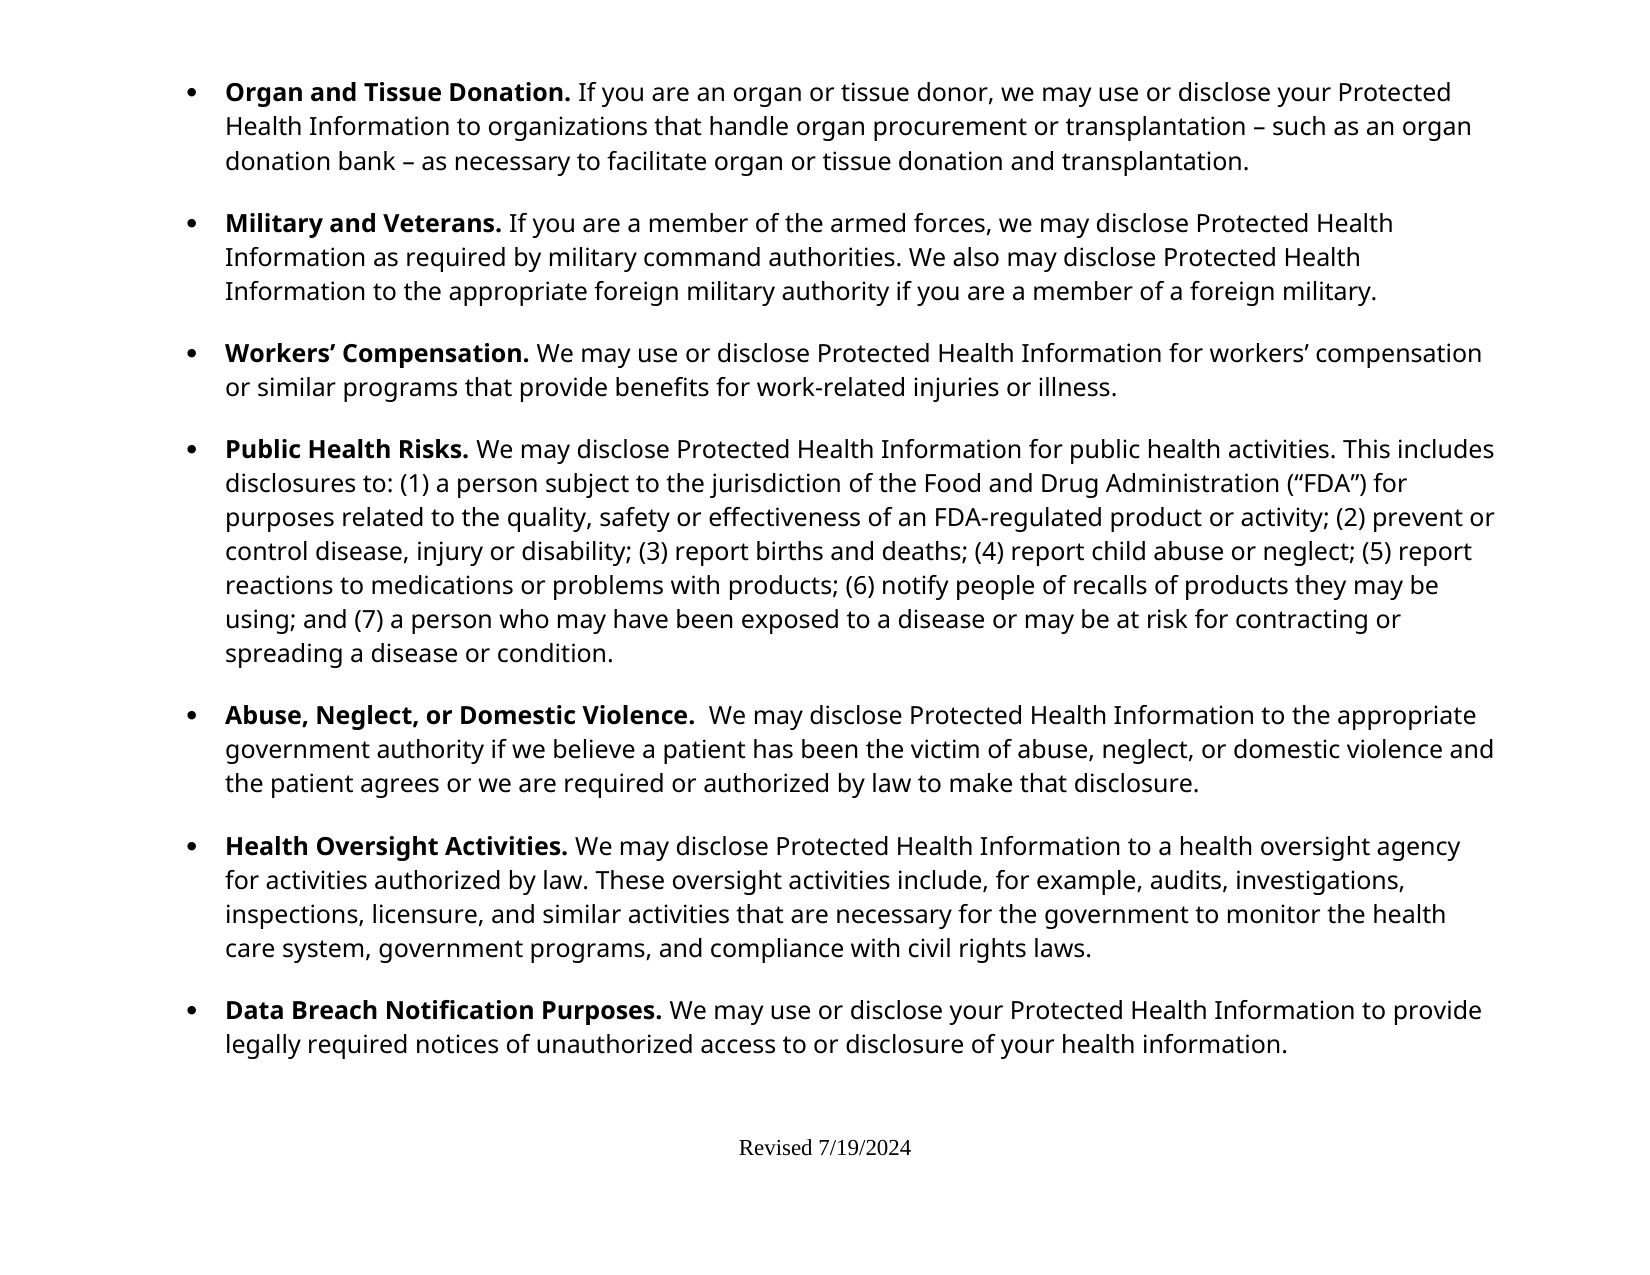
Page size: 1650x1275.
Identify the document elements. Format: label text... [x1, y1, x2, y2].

list Abuse, Neglect, or Domestic Violence. We may disclose Protected Health Information to the appropriate government authority if we believe a patient has been the victim of abuse, neglect, or domestic violence and the patient agrees or we are required or authorized by law to make that disclosure. [187, 698, 1500, 828]
list Military and Veterans. If you are a member of the armed forces, we may disclose Protected Health Information as required by military command authorities. We also may disclose Protected Health Information to the appropriate foreign military authority if you are a member of a foreign military. [187, 205, 1500, 335]
list Workers’ Compensation. We may use or disclose Protected Health Information for workers’ compensation or similar programs that provide benefits for work-related injuries or illness. [187, 335, 1500, 432]
list Public Health Risks. We may disclose Protected Health Information for public health activities. This includes disclosures to: (1) a person subject to the jurisdiction of the Food and Drug Administration (“FDA”) for purposes related to the quality, safety or effectiveness of an FDA-regulated product or activity; (2) prevent or control disease, injury or disability; (3) report births and deaths; (4) report child abuse or neglect; (5) report reactions to medications or problems with products; (6) notify people of recalls of products they may be using; and (7) a person who may have been exposed to a disease or may be at risk for contracting or spreading a disease or condition. [187, 432, 1500, 698]
list Data Breach Notification Purposes. We may use or disclose your Protected Health Information to provide legally required notices of unauthorized access to or disclosure of your health information. [187, 992, 1500, 1089]
list Organ and Tissue Donation. If you are an organ or tissue donor, we may use or disclose your Protected Health Information to organizations that handle organ procurement or transplantation – such as an organ donation bank – as necessary to facilitate organ or tissue donation and transplantation. [187, 75, 1500, 205]
list Health Oversight Activities. We may disclose Protected Health Information to a health oversight agency for activities authorized by law. These oversight activities include, for example, audits, investigations, inspections, licensure, and similar activities that are necessary for the government to monitor the health care system, government programs, and compliance with civil rights laws. [187, 828, 1500, 992]
